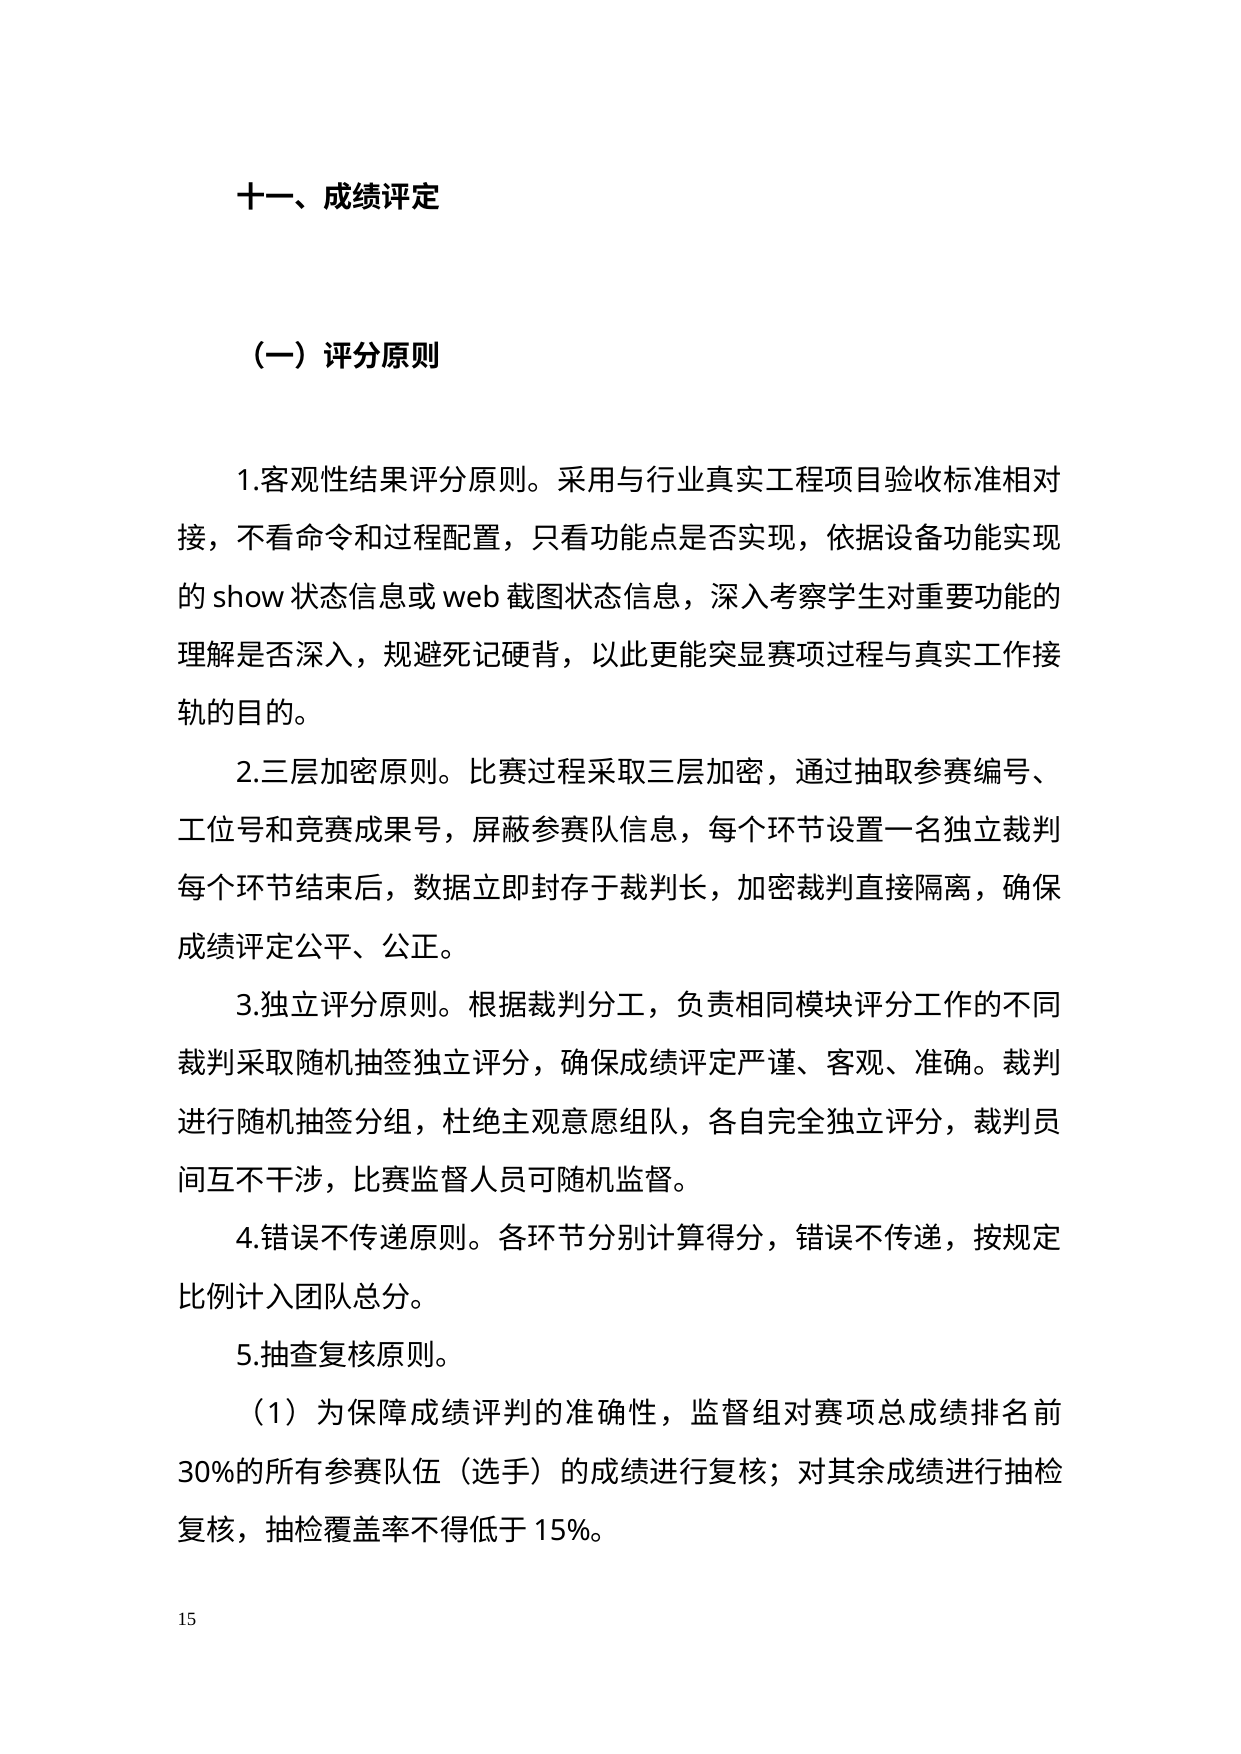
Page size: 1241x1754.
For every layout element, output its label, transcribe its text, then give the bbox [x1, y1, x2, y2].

text 1.客观性结果评分原则。采用与行业真实工程项目验收标准相对接，不看命令和过程配置，只看功能点是否实现，依据设备功能实现的show状态信息或web截图状态信息，深入考察学生对重要功能的理解是否深入，规避死记硬背，以此更能突显赛项过程与真实工作接轨的目的。 [177, 444, 1063, 736]
subtitle （一）评分原则 [177, 321, 1063, 386]
text （1）为保障成绩评判的准确性，监督组对赛项总成绩排名前30%的所有参赛队伍（选手）的成绩进行复核；对其余成绩进行抽检复核，抽检覆盖率不得低于15%。 [177, 1377, 1063, 1552]
text 5.抽查复核原则。 [177, 1319, 1063, 1377]
text 3.独立评分原则。根据裁判分工，负责相同模块评分工作的不同裁判采取随机抽签独立评分，确保成绩评定严谨、客观、准确。裁判进行随机抽签分组，杜绝主观意愿组队，各自完全独立评分，裁判员间互不干涉，比赛监督人员可随机监督。 [177, 969, 1063, 1202]
subtitle 十一、成绩评定 [177, 162, 1063, 227]
text 2.三层加密原则。比赛过程采取三层加密，通过抽取参赛编号、工位号和竞赛成果号，屏蔽参赛队信息，每个环节设置一名独立裁判，每个环节结束后，数据立即封存于裁判长，加密裁判直接隔离，确保成绩评定公平、公正。 [177, 736, 1063, 969]
text 4.错误不传递原则。各环节分别计算得分，错误不传递，按规定比例计入团队总分。 [177, 1202, 1063, 1319]
